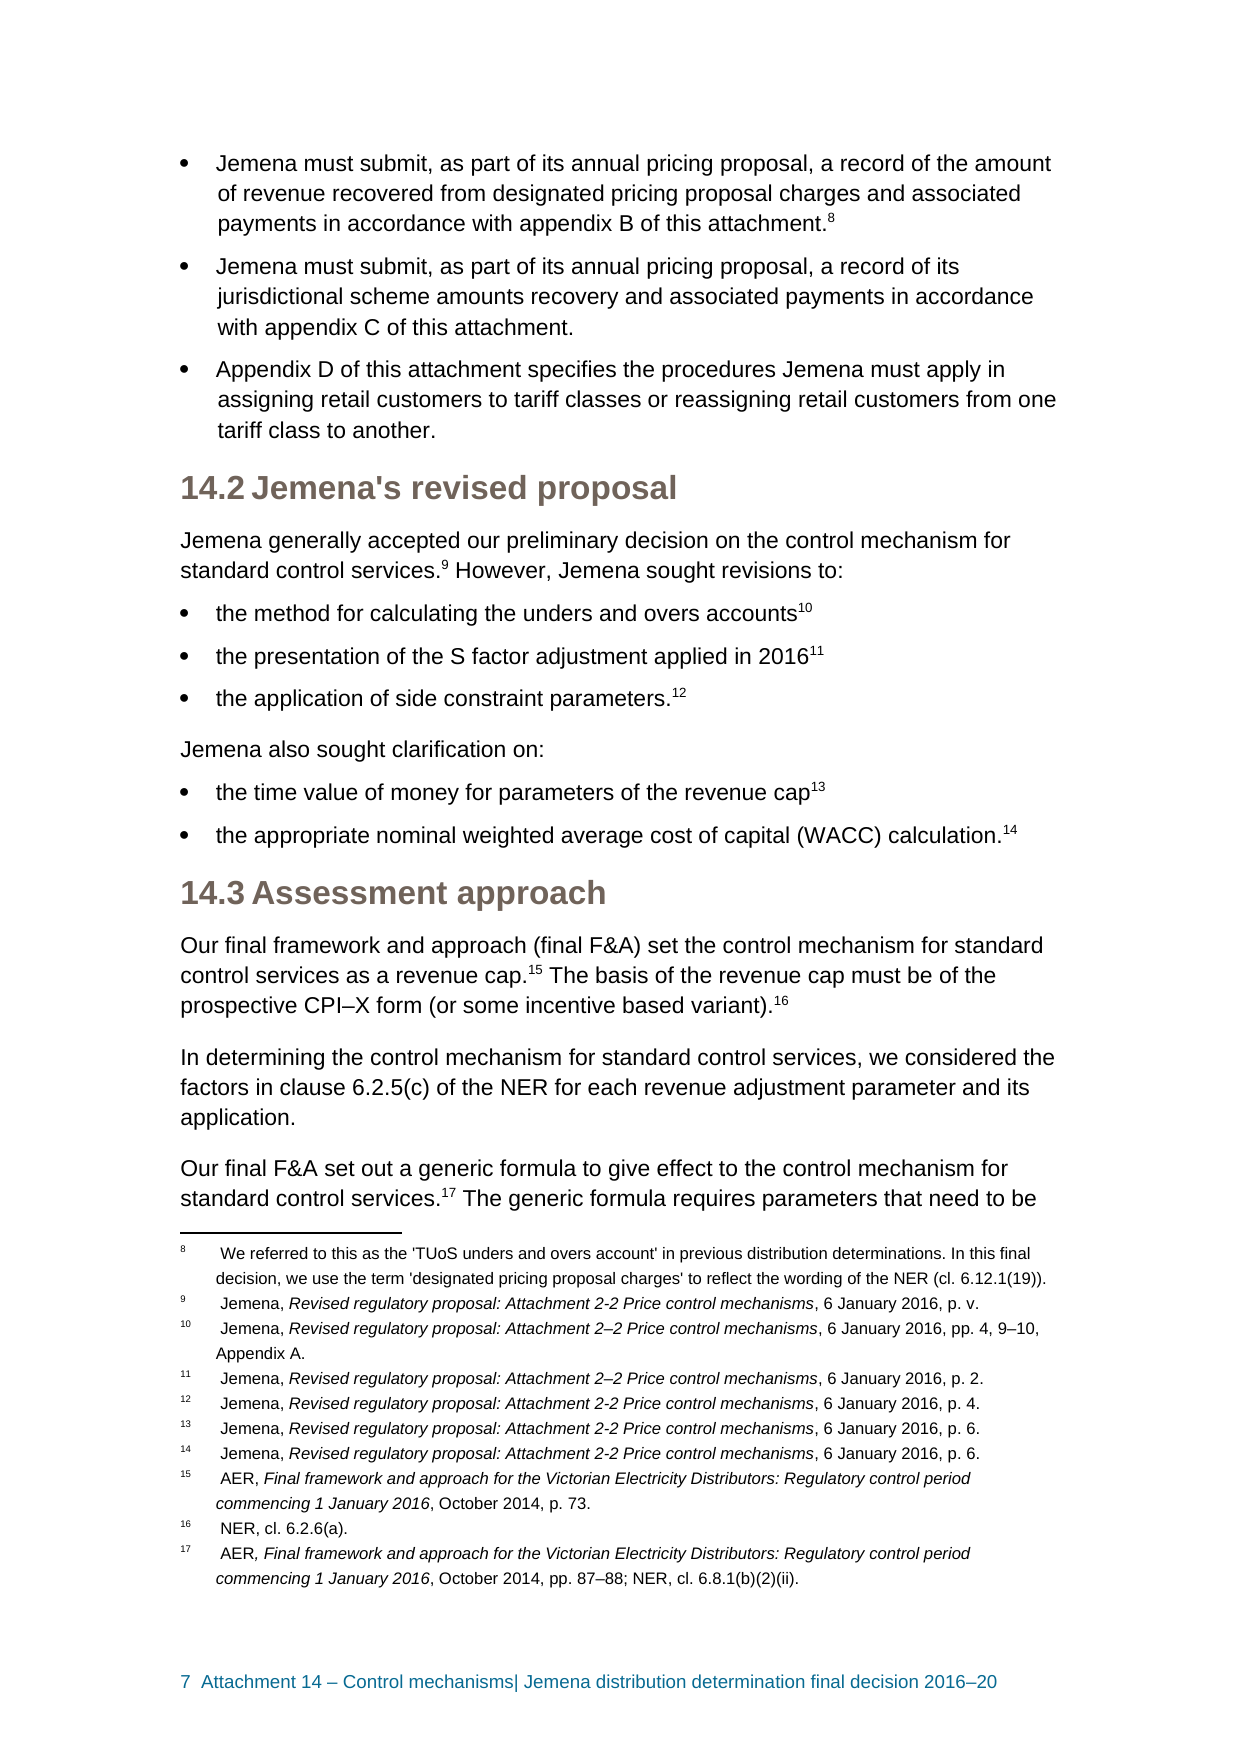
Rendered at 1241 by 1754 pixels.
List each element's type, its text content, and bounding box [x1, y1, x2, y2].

picture [367, 1678, 371, 1688]
list the presentation of the S factor adjustment applied in 2016 [180, 643, 1063, 669]
list the appropriate nominal weighted average cost of capital (WACC) calculation. [180, 822, 1063, 848]
list Appendix D of this attachment specifies the procedures Jemena must apply in assigning retail customers to tariff classes or reassigning retail customers from one tariff class to another. [180, 356, 1063, 443]
subtitle Jemena's revised proposal [180, 468, 1063, 506]
text Our final framework and approach (final F&A) set the control mechanism for standard control services as a revenue cap. The basis of the revenue cap must be of the prospective CPI–X form (or some incentive based variant). [180, 932, 1063, 1019]
list Jemena must submit, as part of its annual pricing proposal, a record of its jurisdictional scheme amounts recovery and associated payments in accordance with appendix C of this attachment. [180, 253, 1063, 340]
text Jemena also sought clarification on: [180, 736, 1063, 763]
picture [217, 1678, 221, 1688]
subtitle Assessment approach [180, 873, 1063, 911]
picture [244, 1674, 248, 1688]
text In determining the control mechanism for standard control services, we considered the factors in clause 6.2.5(c) of the NER for each revenue adjustment parameter and its application. [180, 1043, 1063, 1130]
text Jemena generally accepted our preliminary decision on the control mechanism for standard control services. However, Jemena sought revisions to: [180, 527, 1063, 583]
text Our final F&A set out a generic formula to give effect to the control mechanism for standard control services. The generic formula requires parameters that need to be specified with more precision in order to be implemented. This final decision clarifies our position regarding the control mechanism formula and its respective parameters. [180, 1155, 1063, 1212]
list the time value of money for parameters of the revenue cap [180, 779, 1063, 805]
picture [570, 1678, 574, 1688]
list the method for calculating the unders and overs accounts [180, 600, 1063, 626]
list Jemena must submit, as part of its annual pricing proposal, a record of the amount of revenue recovered from designated pricing proposal charges and associated payments in accordance with appendix B of this attachment. [180, 150, 1063, 237]
list the application of side constraint parameters. [180, 685, 1063, 712]
picture [465, 1678, 469, 1688]
picture [489, 1678, 493, 1688]
